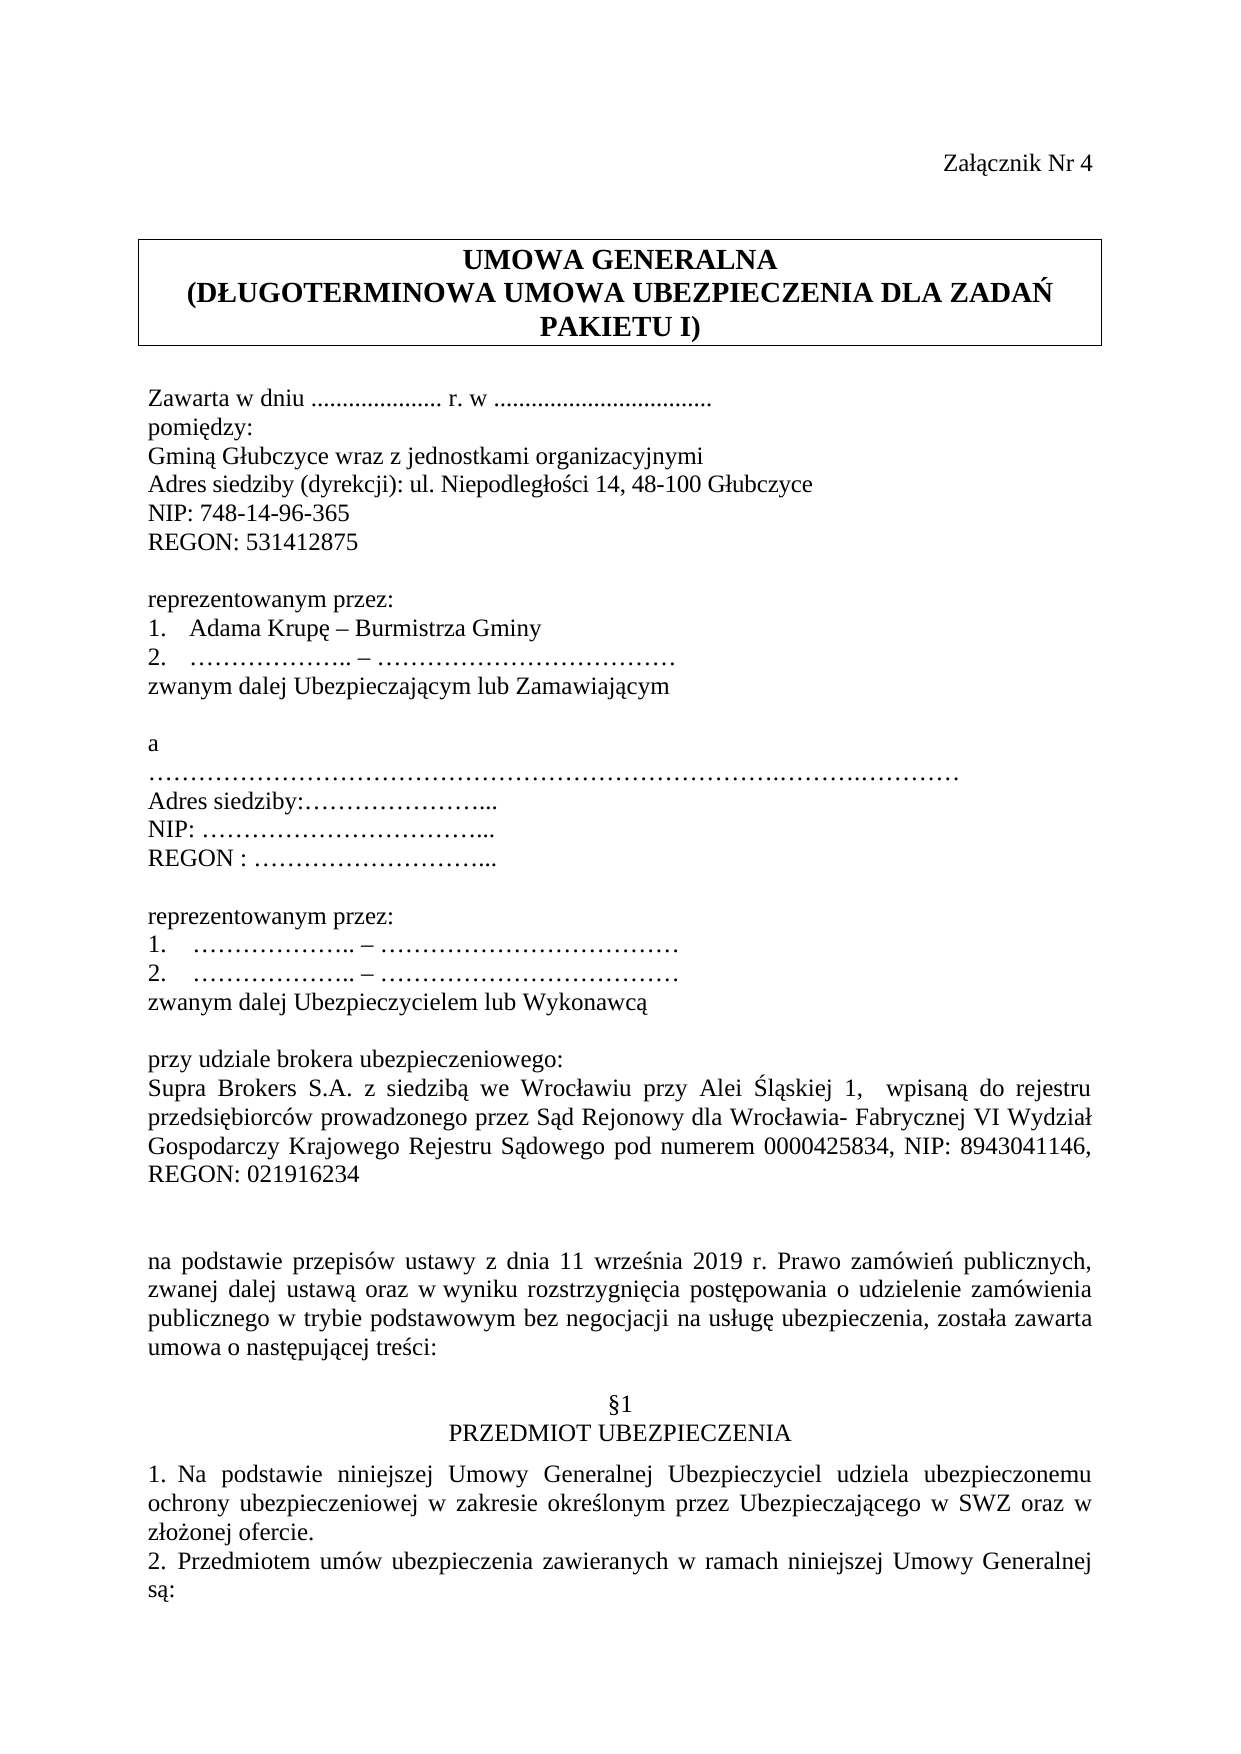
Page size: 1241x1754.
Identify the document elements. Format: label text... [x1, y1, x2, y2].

text pomiędzy: [148, 412, 1093, 441]
text na podstawie przepisów ustawy z dnia 11 września 2019 r. Prawo zamówień publicznych, zwanej dalej ustawą oraz w wyniku rozstrzygnięcia postępowania o udzielenie zamówienia publicznego w trybie podstawowym bez negocjacji na usługę ubezpieczenia, została zawarta umowa o następującej treści: [148, 1246, 1093, 1361]
text Adres siedziby:…………………... [148, 786, 1093, 814]
text zwanym dalej Ubezpieczycielem lub Wykonawcą [148, 987, 1093, 1016]
text a [148, 728, 1093, 757]
text Gminą Głubczyce wraz z jednostkami organizacyjnymi [148, 441, 1093, 469]
list ……………….. – ……………………………… [148, 958, 1093, 987]
text PRZEDMIOT UBEZPIECZENIA [148, 1418, 1093, 1447]
list Adama Krupę – Burmistrza Gminy [148, 613, 1093, 642]
list Przedmiotem umów ubezpieczenia zawieranych w ramach niniejszej Umowy Generalnej są: [148, 1546, 1093, 1603]
list ……………….. – ……………………………… [148, 642, 1093, 671]
text REGON : ………………………... [148, 843, 1093, 872]
text 1 [148, 1389, 1093, 1418]
text NIP: 748-14-96-365 [148, 498, 1093, 527]
text zwanym dalej Ubezpieczającym lub Zamawiającym [148, 671, 1093, 699]
text przy udziale brokera ubezpieczeniowego: [148, 1044, 1093, 1073]
text REGON: 531412875 [148, 527, 1093, 556]
text Supra Brokers S.A. z siedzibą we Wrocławiu przy Alei Śląskiej 1, wpisaną do rejestru przedsiębiorców prowadzonego przez Sąd Rejonowy dla Wrocławia- Fabrycznej VI Wydział Gospodarczy Krajowego Rejestru Sądowego pod numerem 0000425834, NIP: 8943041146, REGON: 021916234 [148, 1073, 1093, 1188]
text reprezentowanym przez: [148, 584, 1093, 613]
text UMOWA GENERALNA (DŁUGOTERMINOWA UMOWA UBEZPIECZENIA DLA ZADAŃ PAKIETU I) [139, 240, 1101, 345]
text reprezentowanym przez: [148, 901, 1093, 929]
text ………………………………………………………………….……….………… [148, 757, 1093, 786]
list Na podstawie niniejszej Umowy Generalnej Ubezpieczyciel udziela ubezpieczonemu ochrony ubezpieczeniowej w zakresie określonym przez Ubezpieczającego w SWZ oraz w złożonej ofercie. [148, 1459, 1093, 1546]
text Załącznik Nr 4 [148, 148, 1093, 176]
text NIP: ……………………………... [148, 814, 1093, 843]
text Adres siedziby (dyrekcji): ul. Niepodległości 14, 48-100 Głubczyce [148, 469, 1093, 498]
list ……………….. – ……………………………… [148, 929, 1093, 958]
text Zawarta w dniu ..................... r. w ................................... [148, 383, 1093, 412]
